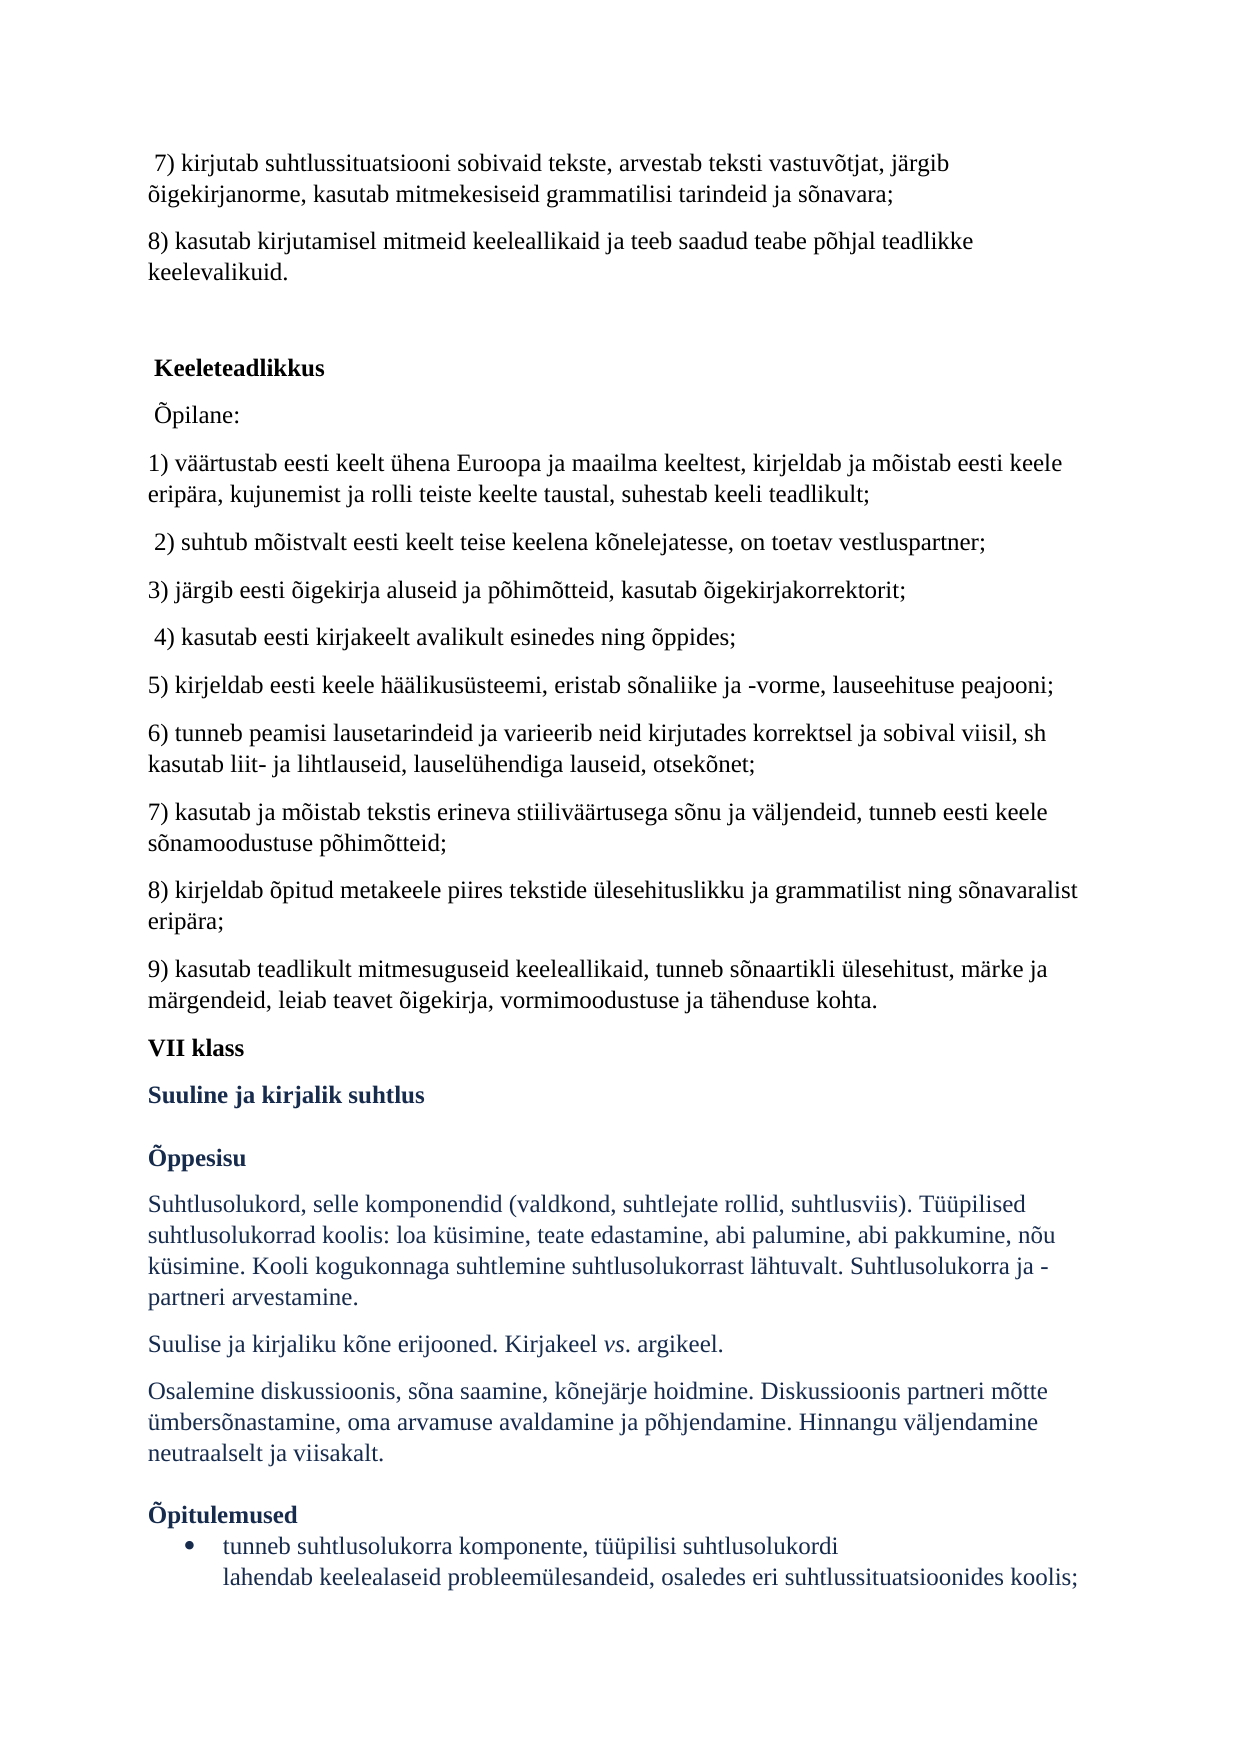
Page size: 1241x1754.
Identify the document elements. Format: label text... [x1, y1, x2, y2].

text Suhtlusolukord, selle komponendid (valdkond, suhtlejate rollid, suhtlusviis). Tüüpilised suhtlusolukorrad koolis: loa küsimine, teate edastamine, abi palumine, abi pakkumine, nõu küsimine. Kooli kogukonnaga suhtlemine suhtlusolukorrast lähtuvalt. Suhtlusolukorra ja -partneri arvestamine. [148, 1189, 1093, 1311]
text Suulise ja kirjaliku kõne erijooned. Kirjakeel vs. argikeel. [148, 1329, 1093, 1358]
text Keeleteadlikkus [148, 353, 1093, 382]
text 7) kirjutab suhtlussituatsiooni sobivaid tekste, arvestab teksti vastuvõtjat, järgib õigekirjanorme, kasutab mitmekesiseid grammatilisi tarindeid ja sõnavara; [148, 148, 1093, 207]
text Osalemine diskussioonis, sõna saamine, kõnejärje hoidmine. Diskussioonis partneri mõtte ümbersõnastamine, oma arvamuse avaldamine ja põhjendamine. Hinnangu väljendamine neutraalselt ja viisakalt. [148, 1376, 1093, 1467]
text 5) kirjeldab eesti keele häälikusüsteemi, eristab sõnaliike ja -vorme, lauseehituse peajooni; [148, 670, 1093, 699]
text 8) kasutab kirjutamisel mitmeid keeleallikaid ja teeb saadud teabe põhjal teadlikke keelevalikuid. [148, 226, 1093, 286]
list tunneb suhtlusolukorra komponente, tüüpilisi suhtlusolukordi lahendab keelealaseid probleemülesandeid, osaledes eri suhtlussituatsioonides koolis; [185, 1531, 1093, 1591]
text 9) kasutab teadlikult mitmesuguseid keeleallikaid, tunneb sõnaartikli ülesehitust, märke ja märgendeid, leiab teavet õigekirja, vormimoodustuse ja tähenduse kohta. [148, 954, 1093, 1014]
text 2) suhtub mõistvalt eesti keelt teise keelena kõnelejatesse, on toetav vestluspartner; [148, 527, 1093, 556]
text Õpitulemused [148, 1500, 1093, 1529]
text 4) kasutab eesti kirjakeelt avalikult esinedes ning õppides; [148, 622, 1093, 651]
text 6) tunneb peamisi lausetarindeid ja varieerib neid kirjutades korrektsel ja sobival viisil, sh kasutab liit- ja lihtlauseid, lauselühendiga lauseid, otsekõnet; [148, 718, 1093, 778]
text Suuline ja kirjalik suhtlus [148, 1081, 1093, 1109]
text 8) kirjeldab õpitud metakeele piires tekstide ülesehituslikku ja grammatilist ning sõnavaralist eripära; [148, 875, 1093, 935]
text VII klass [148, 1033, 1093, 1062]
text 7) kasutab ja mõistab tekstis erineva stiiliväärtusega sõnu ja väljendeid, tunneb eesti keele sõnamoodustuse põhimõtteid; [148, 797, 1093, 856]
text Õppesisu [148, 1143, 1093, 1171]
text 1) väärtustab eesti keelt ühena Euroopa ja maailma keeltest, kirjeldab ja mõistab eesti keele eripära, kujunemist ja rolli teiste keelte taustal, suhestab keeli teadlikult; [148, 448, 1093, 508]
text 3) järgib eesti õigekirja aluseid ja põhimõtteid, kasutab õigekirjakorrektorit; [148, 575, 1093, 603]
text Õpilane: [148, 401, 1093, 429]
